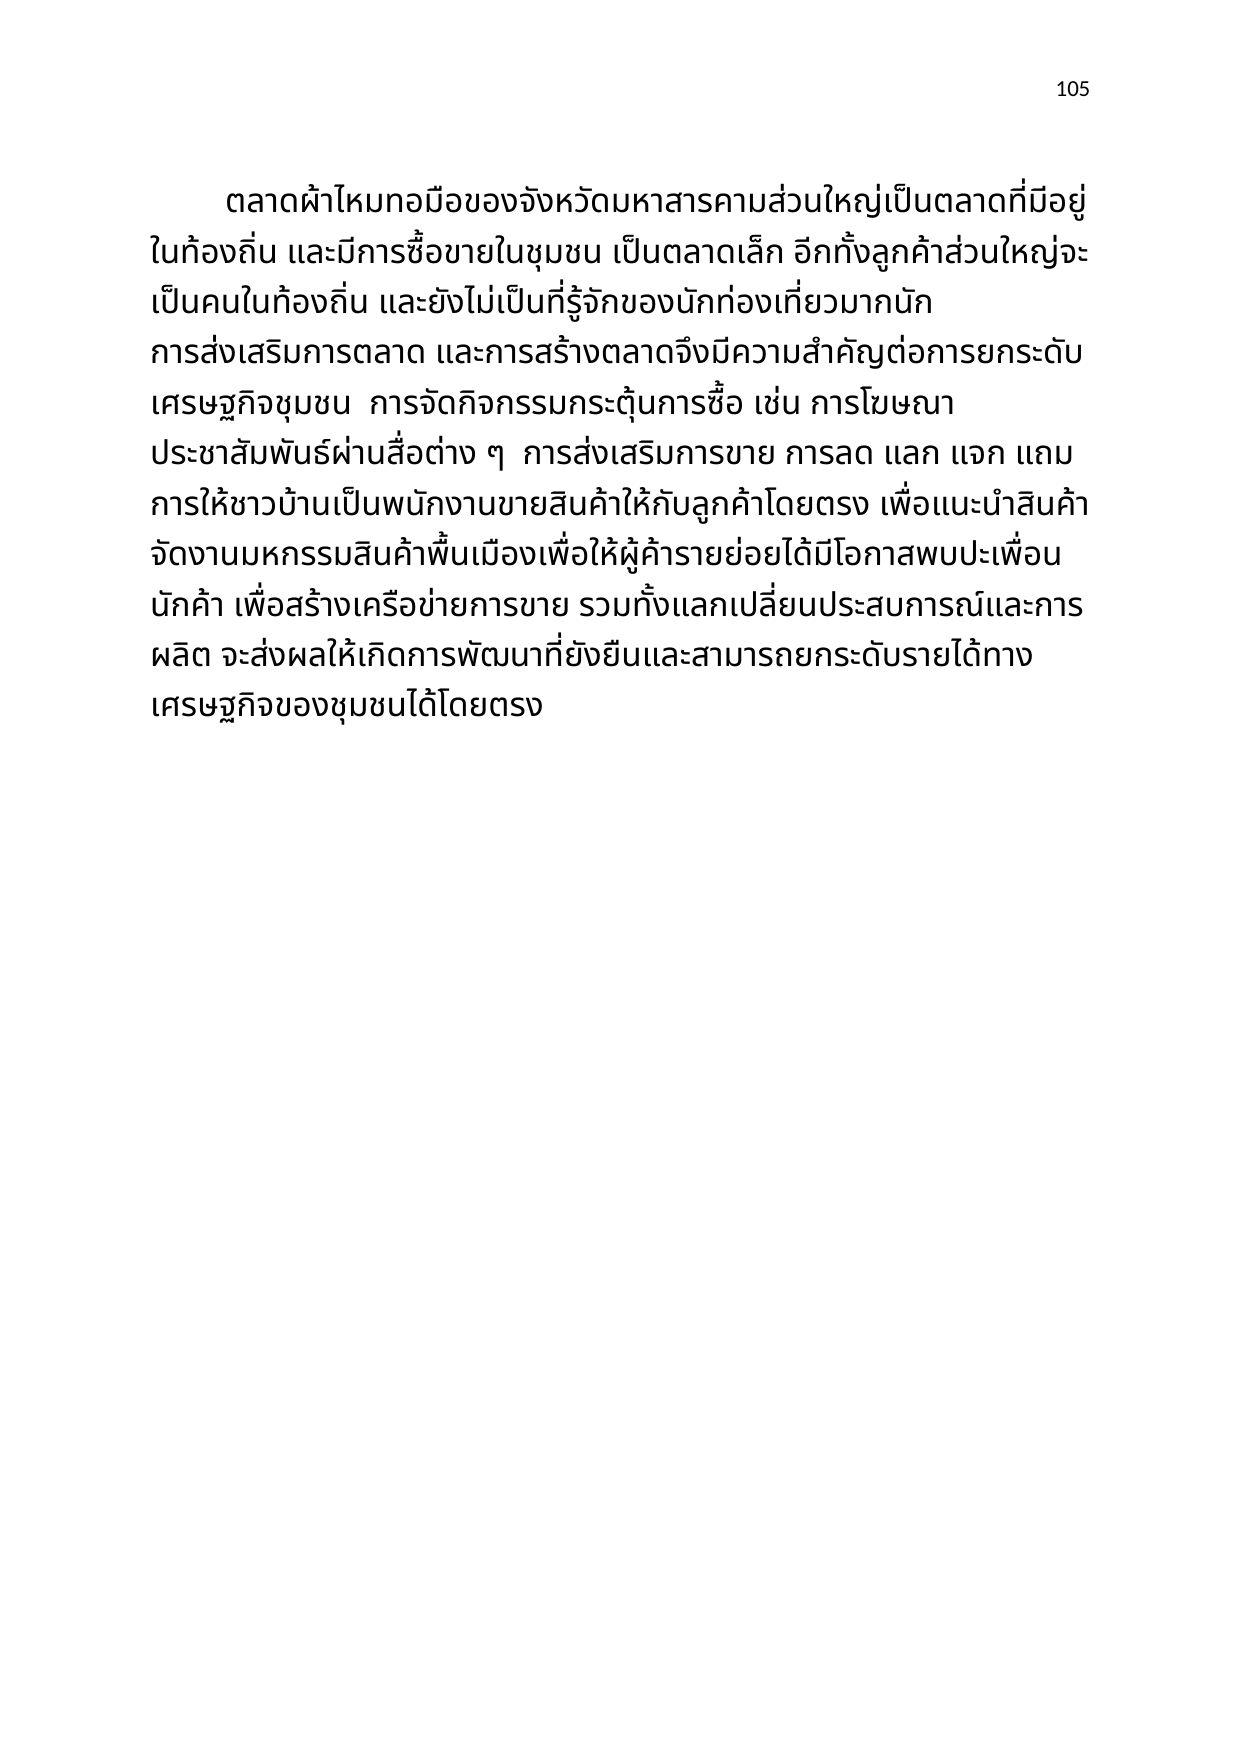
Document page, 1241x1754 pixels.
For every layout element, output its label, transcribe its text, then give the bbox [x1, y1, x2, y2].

text การส่งเสริมการตลาด และการสร้างตลาดจึงมีความสำคัญต่อการยกระดับเศรษฐกิจชุมชน การจัดกิจกรรมกระตุ้นการซื้อ เช่น การโฆษณาประชาสัมพันธ์ผ่านสื่อต่าง ๆ การส่งเสริมการขาย การลด แลก แจก แถม [150, 328, 1090, 480]
text ตลาดผ้าไหมทอมือของจังหวัดมหาสารคามส่วนใหญ่เป็นตลาดที่มีอยู่ในท้องถิ่น และมีการซื้อขายในชุมชน เป็นตลาดเล็ก อีกทั้งลูกค้าส่วนใหญ่จะเป็นคนในท้องถิ่น และยังไม่เป็นที่รู้จักของนักท่องเที่ยวมากนัก [150, 177, 1090, 328]
text การให้ชาวบ้านเป็นพนักงานขายสินค้าให้กับลูกค้าโดยตรง เพื่อแนะนำสินค้า จัดงานมหกรรมสินค้าพื้นเมืองเพื่อให้ผู้ค้ารายย่อยได้มีโอกาสพบปะเพื่อนนักค้า เพื่อสร้างเครือข่ายการขาย รวมทั้งแลกเปลี่ยนประสบการณ์และการผลิต จะส่งผลให้เกิดการพัฒนาที่ยังยืนและสามารถยกระดับรายได้ทางเศรษฐกิจของชุมชนได้โดยตรง [150, 480, 1090, 732]
